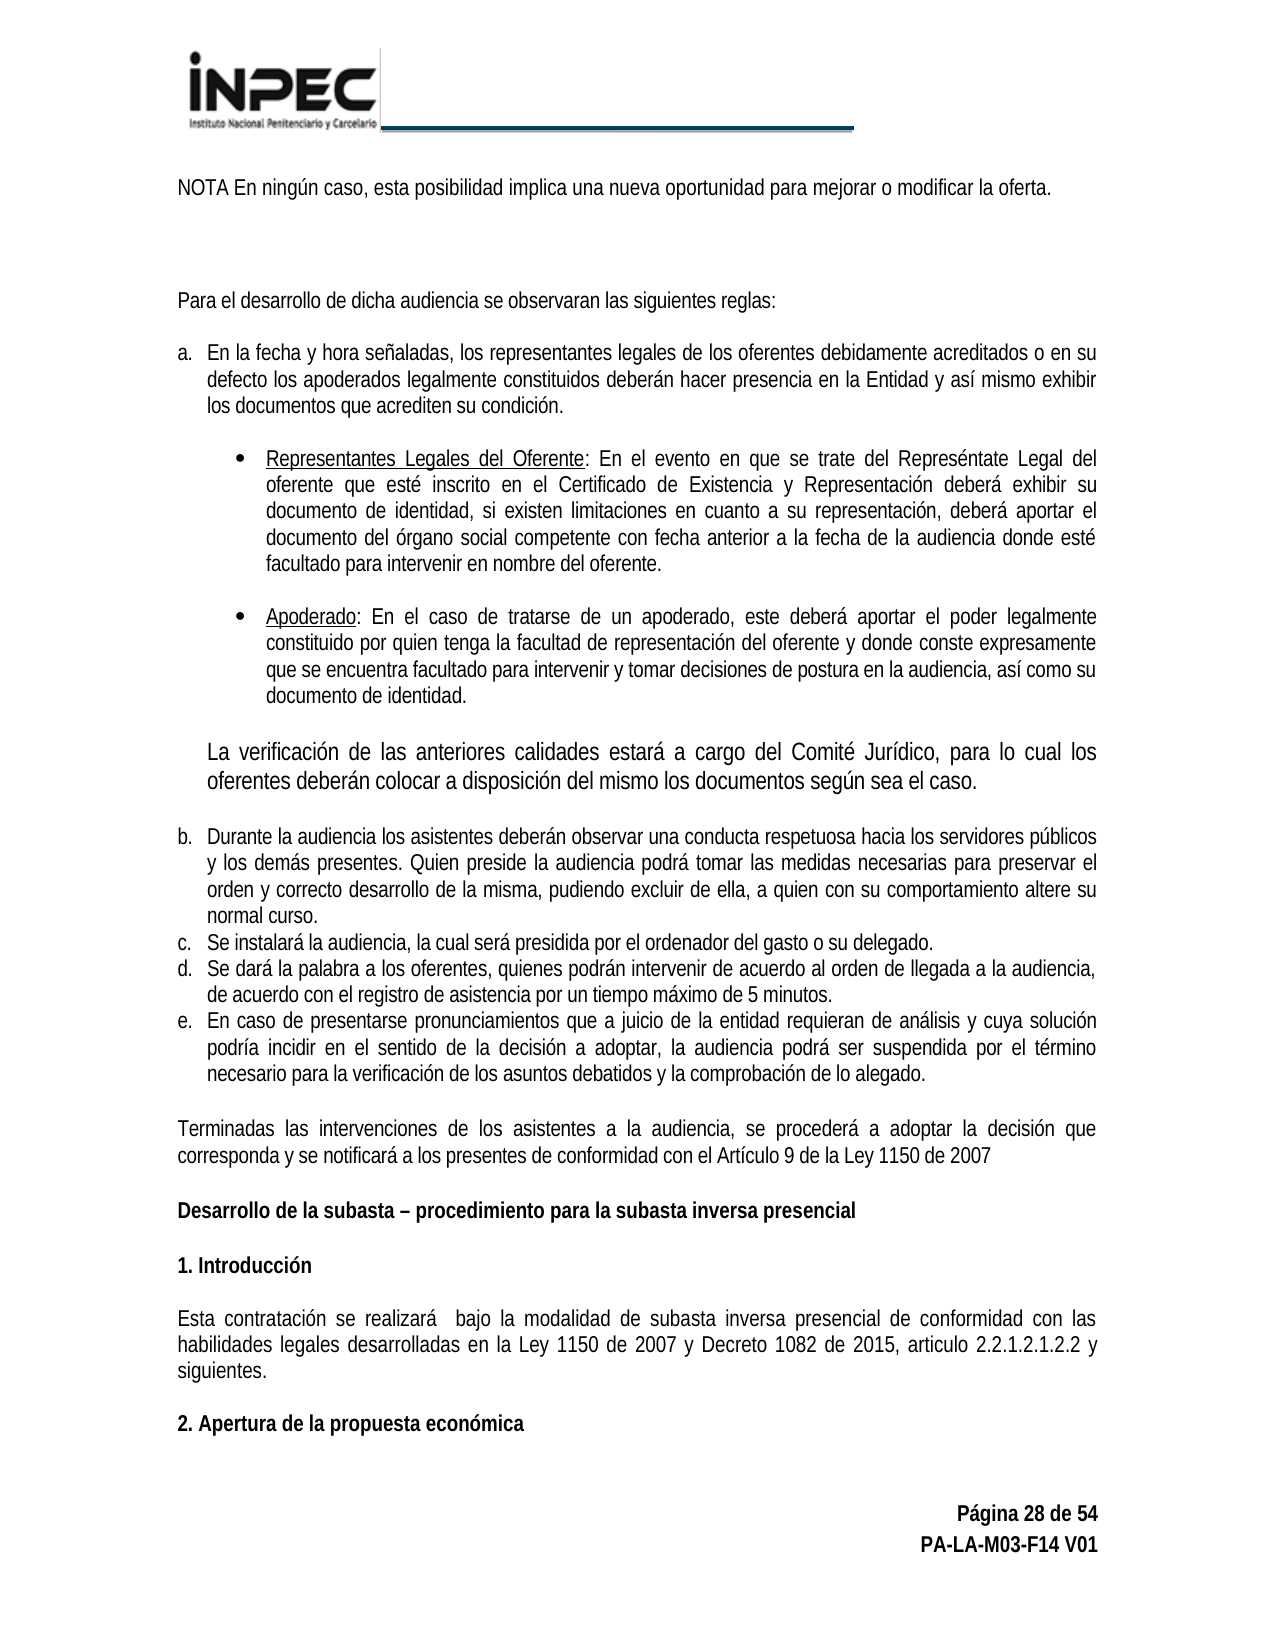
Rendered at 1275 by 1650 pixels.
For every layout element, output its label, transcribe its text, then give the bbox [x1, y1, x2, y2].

list Se dará la palabra a los oferentes, quienes podrán intervenir de acuerdo al orden de llegada a la audiencia, de acuerdo con el registro de asistencia por un tiempo máximo de 5 minutos. [177, 955, 1098, 1007]
list Apoderado: En el caso de tratarse de un apoderado, este deberá aportar el poder legalmente constituido por quien tenga la facultad de representación del oferente y donde conste expresamente que se encuentra facultado para intervenir y tomar decisiones de postura en la audiencia, así como su documento de identidad. [236, 603, 1098, 708]
text Terminadas las intervenciones de los asistentes a la audiencia, se procederá a adoptar la decisión que corresponda y se notificará a los presentes de conformidad con el Artículo 9 de la Ley 1150 de 2007 [177, 1115, 1098, 1168]
text NOTA En ningún caso, esta posibilidad implica una nueva oportunidad para mejorar o modificar la oferta. [177, 174, 1098, 200]
text 1. Introducción [177, 1252, 1098, 1278]
text La verificación de las anteriores calidades estará a cargo del Comité Jurídico, para lo cual los oferentes deberán colocar a disposición del mismo los documentos según sea el caso. [207, 737, 1098, 794]
text Desarrollo de la subasta – procedimiento para la subasta inversa presencial [177, 1197, 1098, 1223]
text Esta contratación se realizará bajo la modalidad de subasta inversa presencial de conformidad con las habilidades legales desarrolladas en la Ley 1150 de 2007 y Decreto 1082 de 2015, articulo 2.2.1.2.1.2.2 y siguientes. [177, 1304, 1098, 1384]
list En caso de presentarse pronunciamientos que a juicio de la entidad requieran de análisis y cuya solución podría incidir en el sentido de la decisión a adoptar, la audiencia podrá ser suspendida por el término necesario para la verificación de los asuntos debatidos y la comprobación de lo alegado. [177, 1007, 1098, 1087]
list Se instalará la audiencia, la cual será presidida por el ordenador del gasto o su delegado. [177, 928, 1098, 955]
list Representantes Legales del Oferente: En el evento en que se trate del Represéntate Legal del oferente que esté inscrito en el Certificado de Existencia y Representación deberá exhibir su documento de identidad, si existen limitaciones en cuanto a su representación, deberá aportar el documento del órgano social competente con fecha anterior a la fecha de la audiencia donde esté facultado para intervenir en nombre del oferente. [236, 445, 1098, 576]
picture [184, 48, 382, 133]
text 2. Apertura de la propuesta económica [177, 1410, 1098, 1436]
list En la fecha y hora señaladas, los representantes legales de los oferentes debidamente acreditados o en su defecto los apoderados legalmente constituidos deberán hacer presencia en la Entidad y así mismo exhibir los documentos que acrediten su condición. [177, 339, 1098, 418]
list Durante la audiencia los asistentes deberán observar una conducta respetuosa hacia los servidores públicos y los demás presentes. Quien preside la audiencia podrá tomar las medidas necesarias para preservar el orden y correcto desarrollo de la misma, pudiendo excluir de ella, a quien con su comportamiento altere su normal curso. [177, 823, 1098, 928]
text Para el desarrollo de dicha audiencia se observaran las siguientes reglas: [177, 287, 1098, 313]
